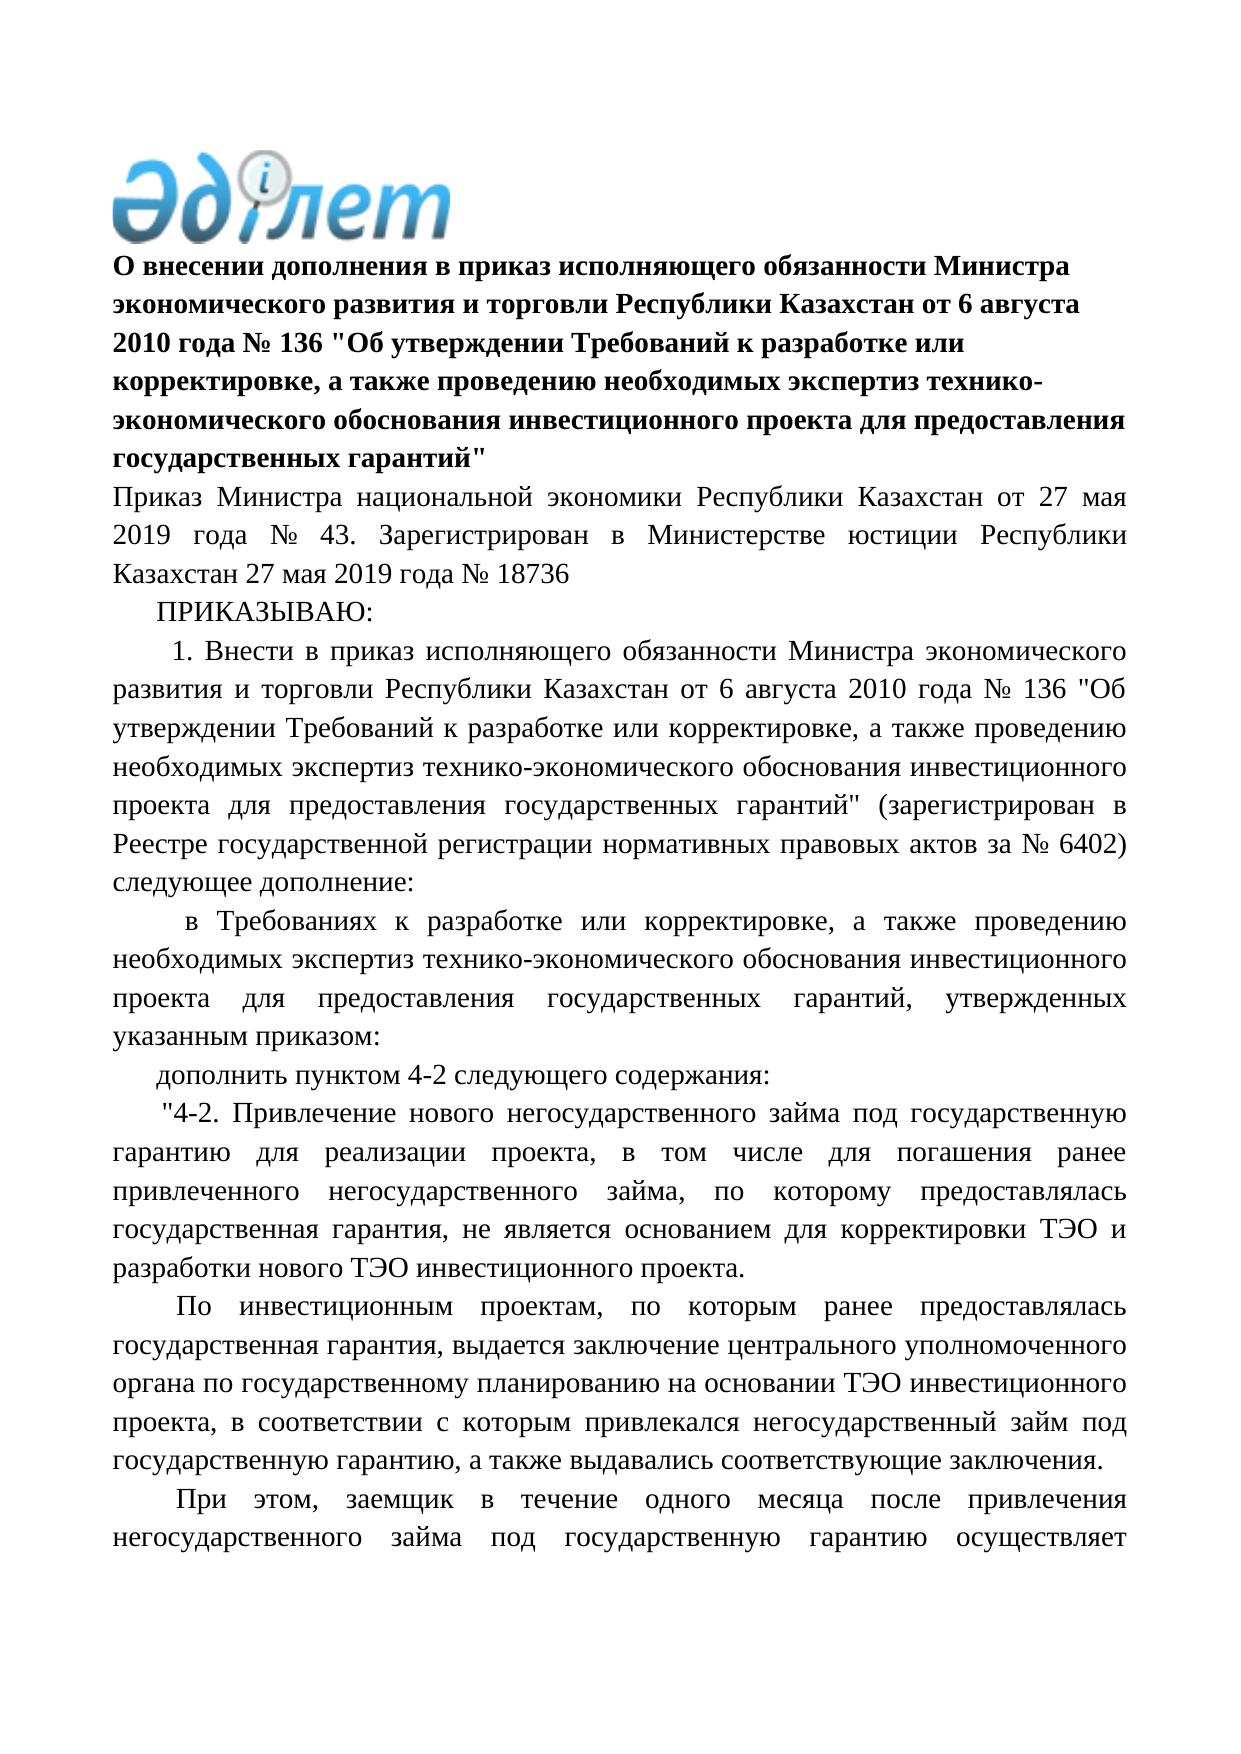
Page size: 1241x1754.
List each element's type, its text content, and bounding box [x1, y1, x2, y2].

text дополнить пунктом 4-2 следующего содержания: [112, 1057, 1128, 1091]
text 1. Внести в приказ исполняющего обязанности Министра экономического развития и торговли Республики Казахстан от 6 августа 2010 года № 136 "Об утверждении Требований к разработке или корректировке, а также проведению необходимых экспертиз технико-экономического обоснования инвестиционного проекта для предоставления государственных гарантий" (зарегистрирован в Реестре государственной регистрации нормативных правовых актов за № 6402) следующее дополнение: [112, 633, 1128, 898]
text ПРИКАЗЫВАЮ: [112, 594, 1128, 628]
text Приказ Министра национальной экономики Республики Казахстан от 27 мая 2019 года № 43. Зарегистрирован в Министерстве юстиции Республики Казахстан 27 мая 2019 года № 18736 [112, 479, 1128, 589]
text "4-2. Привлечение нового негосударственного займа под государственную гарантию для реализации проекта, в том числе для погашения ранее привлеченного негосударственного займа, по которому предоставлялась государственная гарантия, не является основанием для корректировки ТЭО и разработки нового ТЭО инвестиционного проекта. [112, 1096, 1128, 1283]
picture [112, 150, 451, 244]
text По инвестиционным проектам, по которым ранее предоставлялась государственная гарантия, выдается заключение центрального уполномоченного органа по государственному планированию на основании ТЭО инвестиционного проекта, в соответствии с которым привлекался негосударственный займ под государственную гарантию, а также выдавались соответствующие заключения. [112, 1288, 1128, 1476]
text О внесении дополнения в приказ исполняющего обязанности Министра экономического развития и торговли Республики Казахстан от 6 августа 2010 года № 136 "Об утверждении Требований к разработке или корректировке, а также проведению необходимых экспертиз технико-экономического обоснования инвестиционного проекта для предоставления государственных гарантий" [112, 248, 1128, 474]
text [112, 1481, 1128, 1553]
text в Требованиях к разработке или корректировке, а также проведению необходимых экспертиз технико-экономического обоснования инвестиционного проекта для предоставления государственных гарантий, утвержденных указанным приказом: [112, 903, 1128, 1052]
